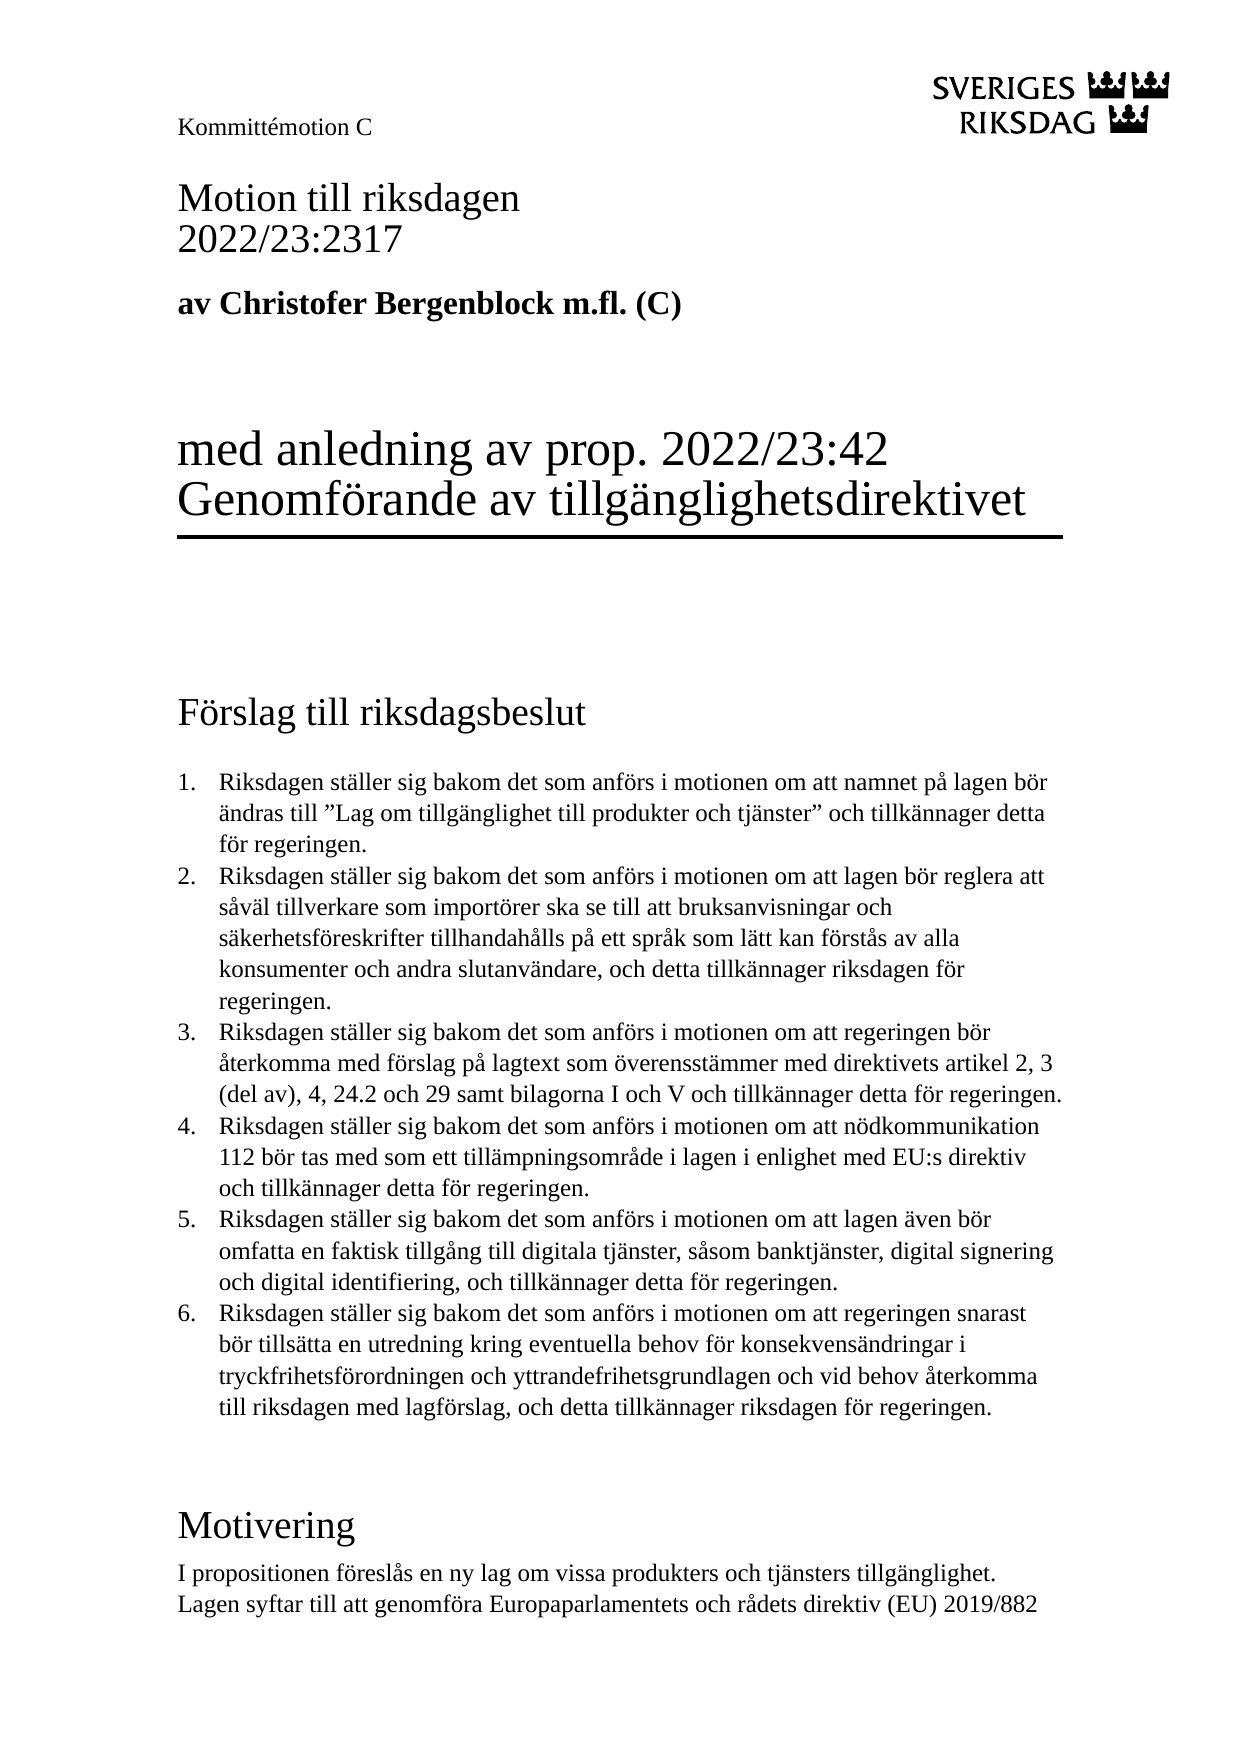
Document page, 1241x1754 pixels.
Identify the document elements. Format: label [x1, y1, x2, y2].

text [177, 1555, 1063, 1618]
